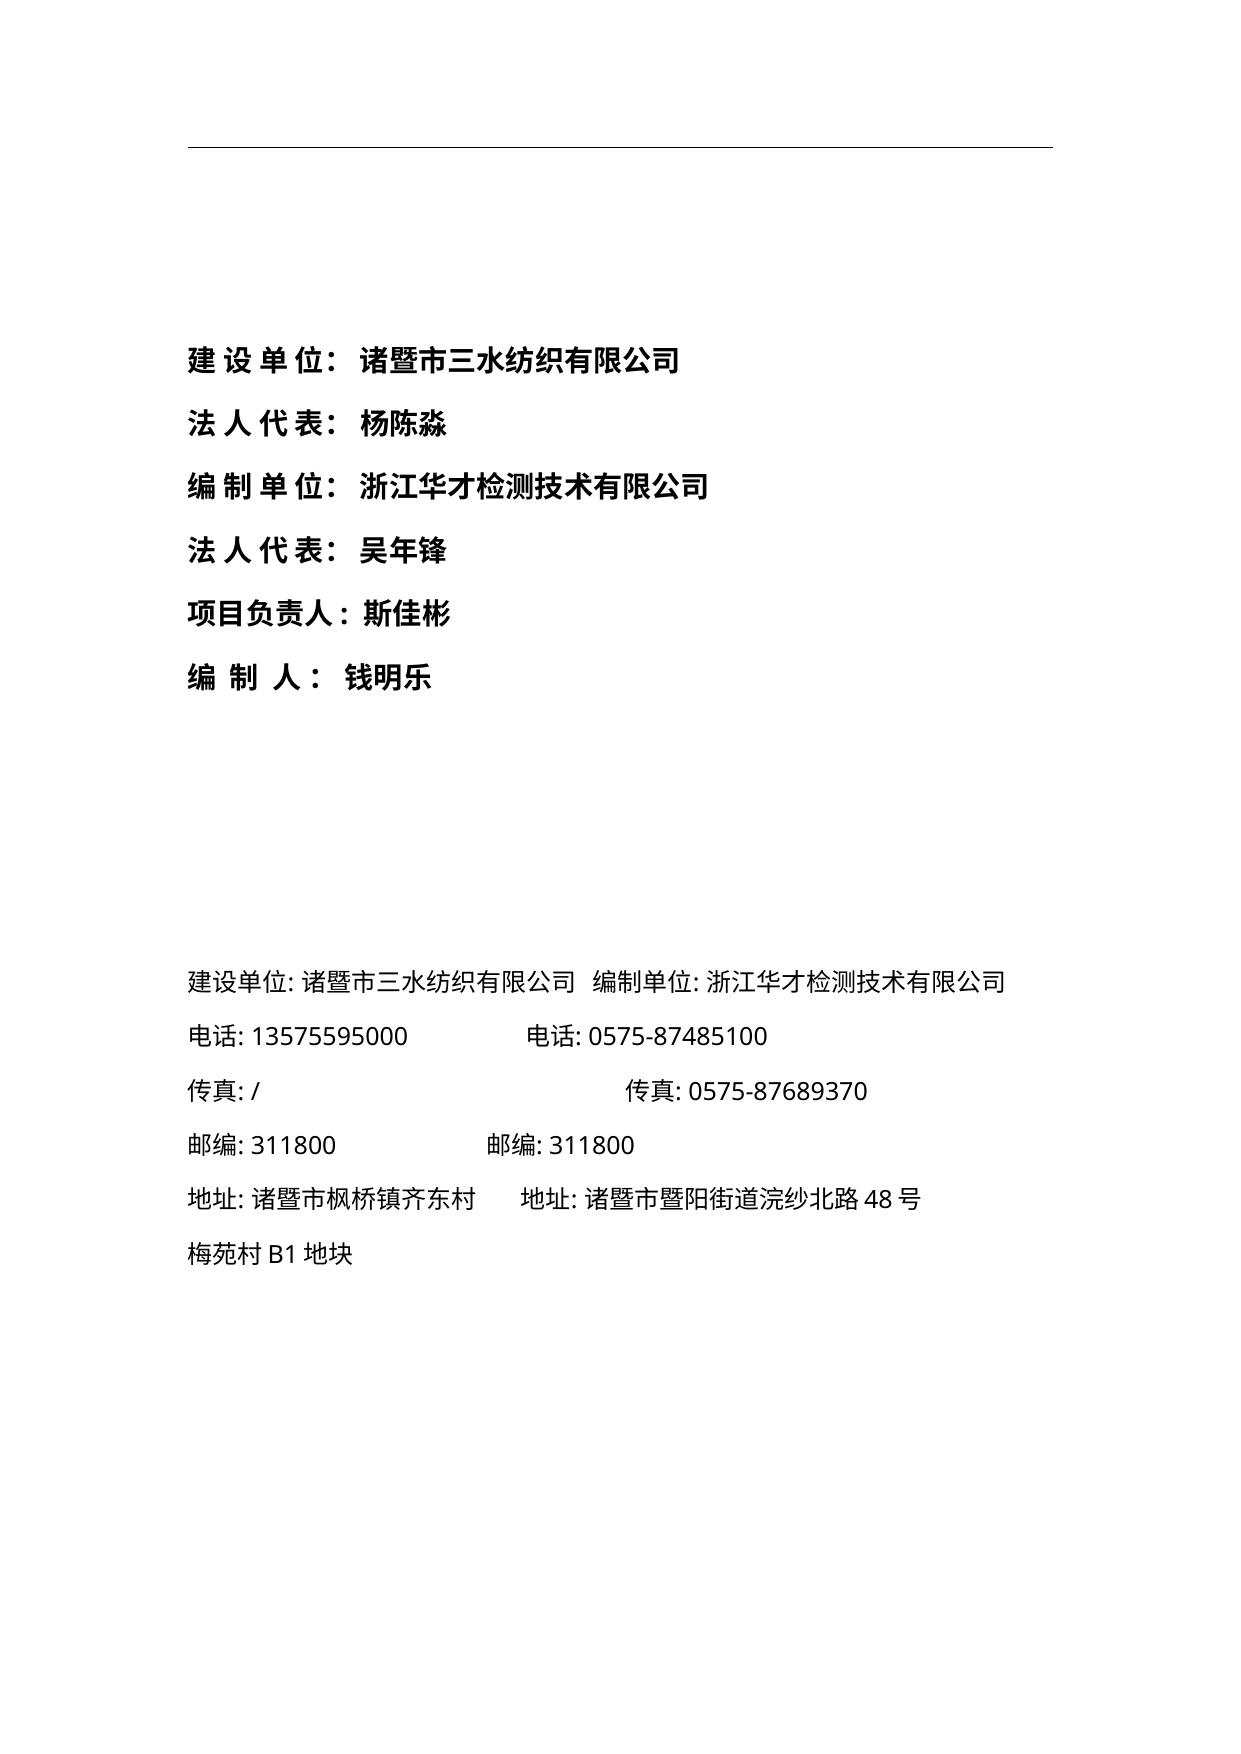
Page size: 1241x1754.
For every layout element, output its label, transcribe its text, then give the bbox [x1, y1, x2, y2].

text 项目负责人 : 斯佳彬 [187, 591, 1053, 633]
text 法 人 代 表： 吴年锋 [187, 527, 1053, 570]
text 建设单位: 诸暨市三水纺织有限公司 编制单位: 浙江华才检测技术有限公司 [187, 962, 1053, 999]
text 编 制 单 位： 浙江华才检测技术有限公司 [187, 464, 1053, 506]
text 建 设 单 位： 诸暨市三水纺织有限公司 [187, 337, 1053, 379]
text 法 人 代 表： 杨陈淼 [187, 401, 1053, 443]
text 邮编: 311800 邮编: 311800 [187, 1126, 1053, 1162]
text 电话: 13575595000 电话: 0575-87485100 [187, 1017, 1053, 1053]
text 地址: 诸暨市枫桥镇齐东村 地址: 诸暨市暨阳街道浣纱北路48号 [187, 1180, 1053, 1216]
text 梅苑村B1地块 [187, 1234, 1053, 1271]
text 编 制 人 ： 钱明乐 [187, 654, 1053, 697]
text 传真: / 传真: 0575-87689370 [187, 1071, 1053, 1107]
